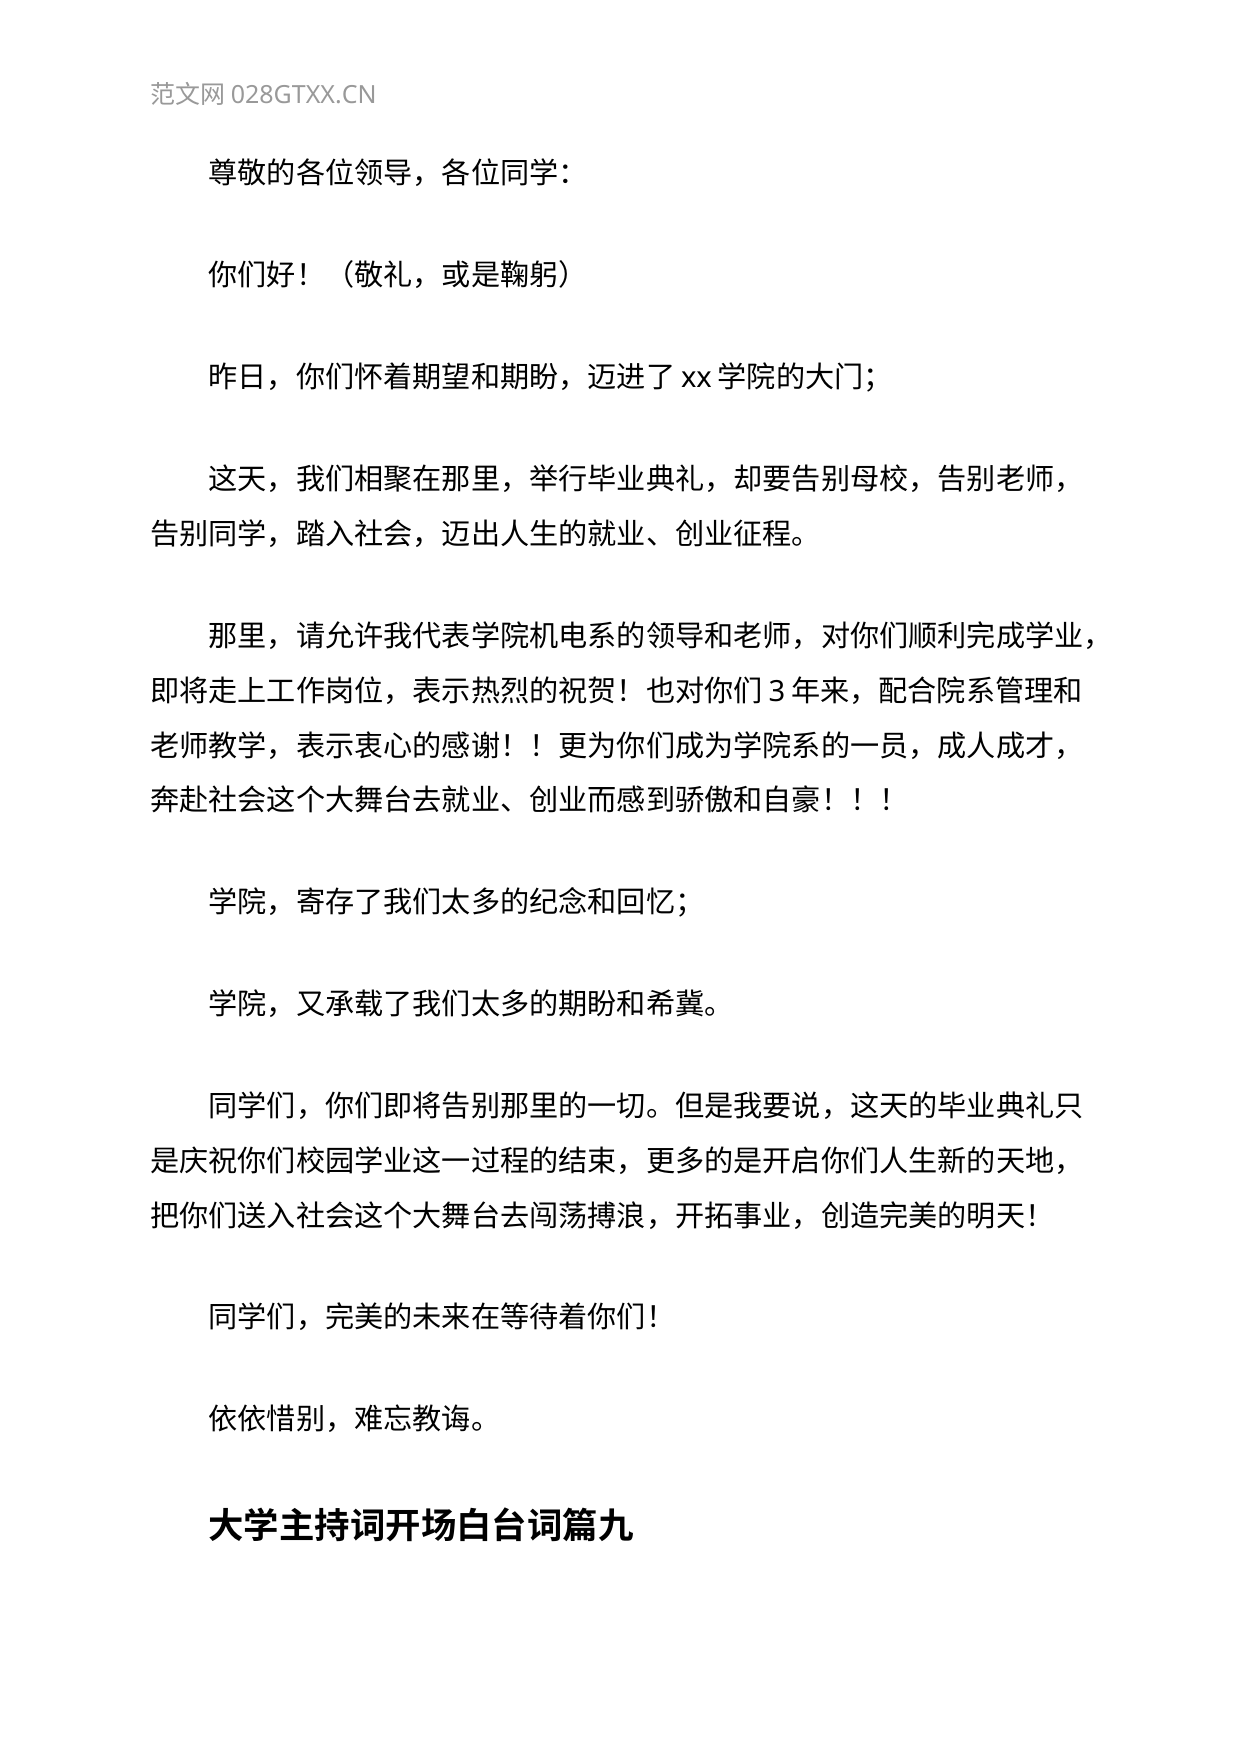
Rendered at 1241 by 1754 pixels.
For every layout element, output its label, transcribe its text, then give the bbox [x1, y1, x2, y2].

text 大学主持词开场白台词篇九 [150, 1497, 1090, 1549]
text 尊敬的各位领导，各位同学： [150, 150, 1090, 192]
text 昨日，你们怀着期望和期盼，迈进了xx学院的大门； [150, 353, 1090, 396]
text 这天，我们相聚在那里，举行毕业典礼，却要告别母校，告别老师，告别同学，踏入社会，迈出人生的就业、创业征程。 [150, 456, 1090, 553]
text 同学们，你们即将告别那里的一切。但是我要说，这天的毕业典礼只是庆祝你们校园学业这一过程的结束，更多的是开启你们人生新的天地，把你们送入社会这个大舞台去闯荡搏浪，开拓事业，创造完美的明天！ [150, 1082, 1090, 1234]
text 依依惜别，难忘教诲。 [150, 1396, 1090, 1438]
text 你们好！（敬礼，或是鞠躬） [150, 252, 1090, 294]
text 学院，寄存了我们太多的纪念和回忆； [150, 879, 1090, 921]
text 那里，请允许我代表学院机电系的领导和老师，对你们顺利完成学业，即将走上工作岗位，表示热烈的祝贺！也对你们3年来，配合院系管理和老师教学，表示衷心的感谢！！更为你们成为学院系的一员，成人成才，奔赴社会这个大舞台去就业、创业而感到骄傲和自豪！！！ [150, 612, 1090, 819]
text 同学们，完美的未来在等待着你们！ [150, 1294, 1090, 1336]
text 学院，又承载了我们太多的期盼和希冀。 [150, 981, 1090, 1023]
